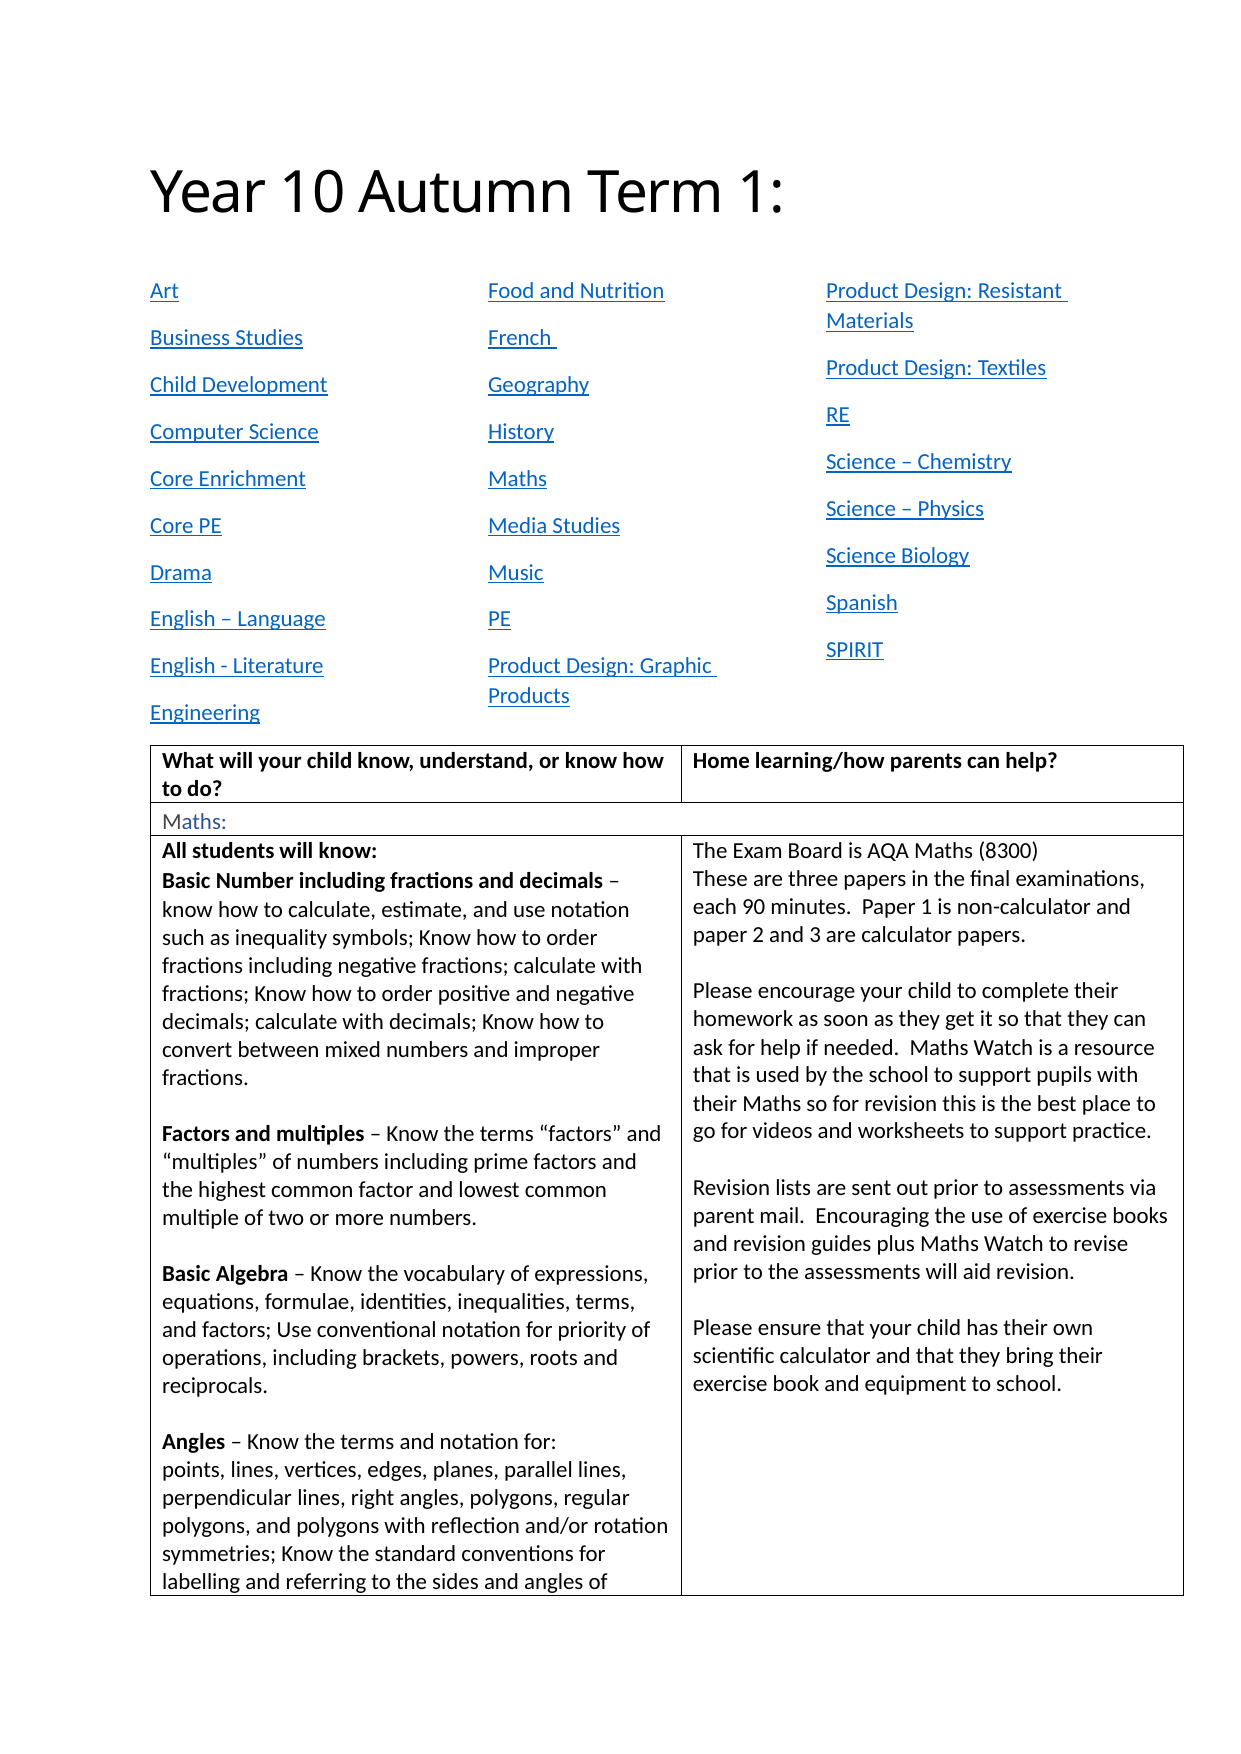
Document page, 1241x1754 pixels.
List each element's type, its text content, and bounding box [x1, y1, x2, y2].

table_header What will your child know, understand, or know how to do? [151, 746, 681, 802]
text Food and Nutrition [488, 276, 752, 304]
text Core Enrichment [150, 464, 414, 492]
table_cell Maths: [151, 803, 1183, 835]
text Engineering [150, 698, 414, 726]
text Geography [488, 370, 752, 398]
text RE [826, 400, 1090, 428]
text PE [488, 604, 752, 632]
table_header Home learning/how parents can help? [682, 746, 1183, 802]
text Science – Physics [826, 494, 1090, 522]
text English – Language [150, 604, 414, 632]
text Computer Science [150, 417, 414, 445]
text Maths [488, 464, 752, 492]
text Business Studies [150, 323, 414, 351]
text Drama [150, 558, 414, 586]
text English - Literature [150, 651, 414, 679]
title Year 10 Autumn Term 1: [150, 150, 1090, 229]
text Product Design: Graphic Products [488, 651, 752, 709]
text Science – Chemistry [826, 447, 1090, 475]
text Science Biology [826, 541, 1090, 569]
text Music [488, 558, 752, 586]
text Art [150, 276, 414, 304]
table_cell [151, 836, 681, 1595]
text Media Studies [488, 511, 752, 539]
text History [488, 417, 752, 445]
text Product Design: Resistant Materials [826, 276, 1090, 334]
text Child Development [150, 370, 414, 398]
text Spanish [826, 588, 1090, 616]
text Product Design: Textiles [826, 353, 1090, 381]
text SPIRIT [826, 635, 1090, 663]
text Core PE [150, 511, 414, 539]
text French [488, 323, 752, 351]
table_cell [682, 836, 1183, 1595]
